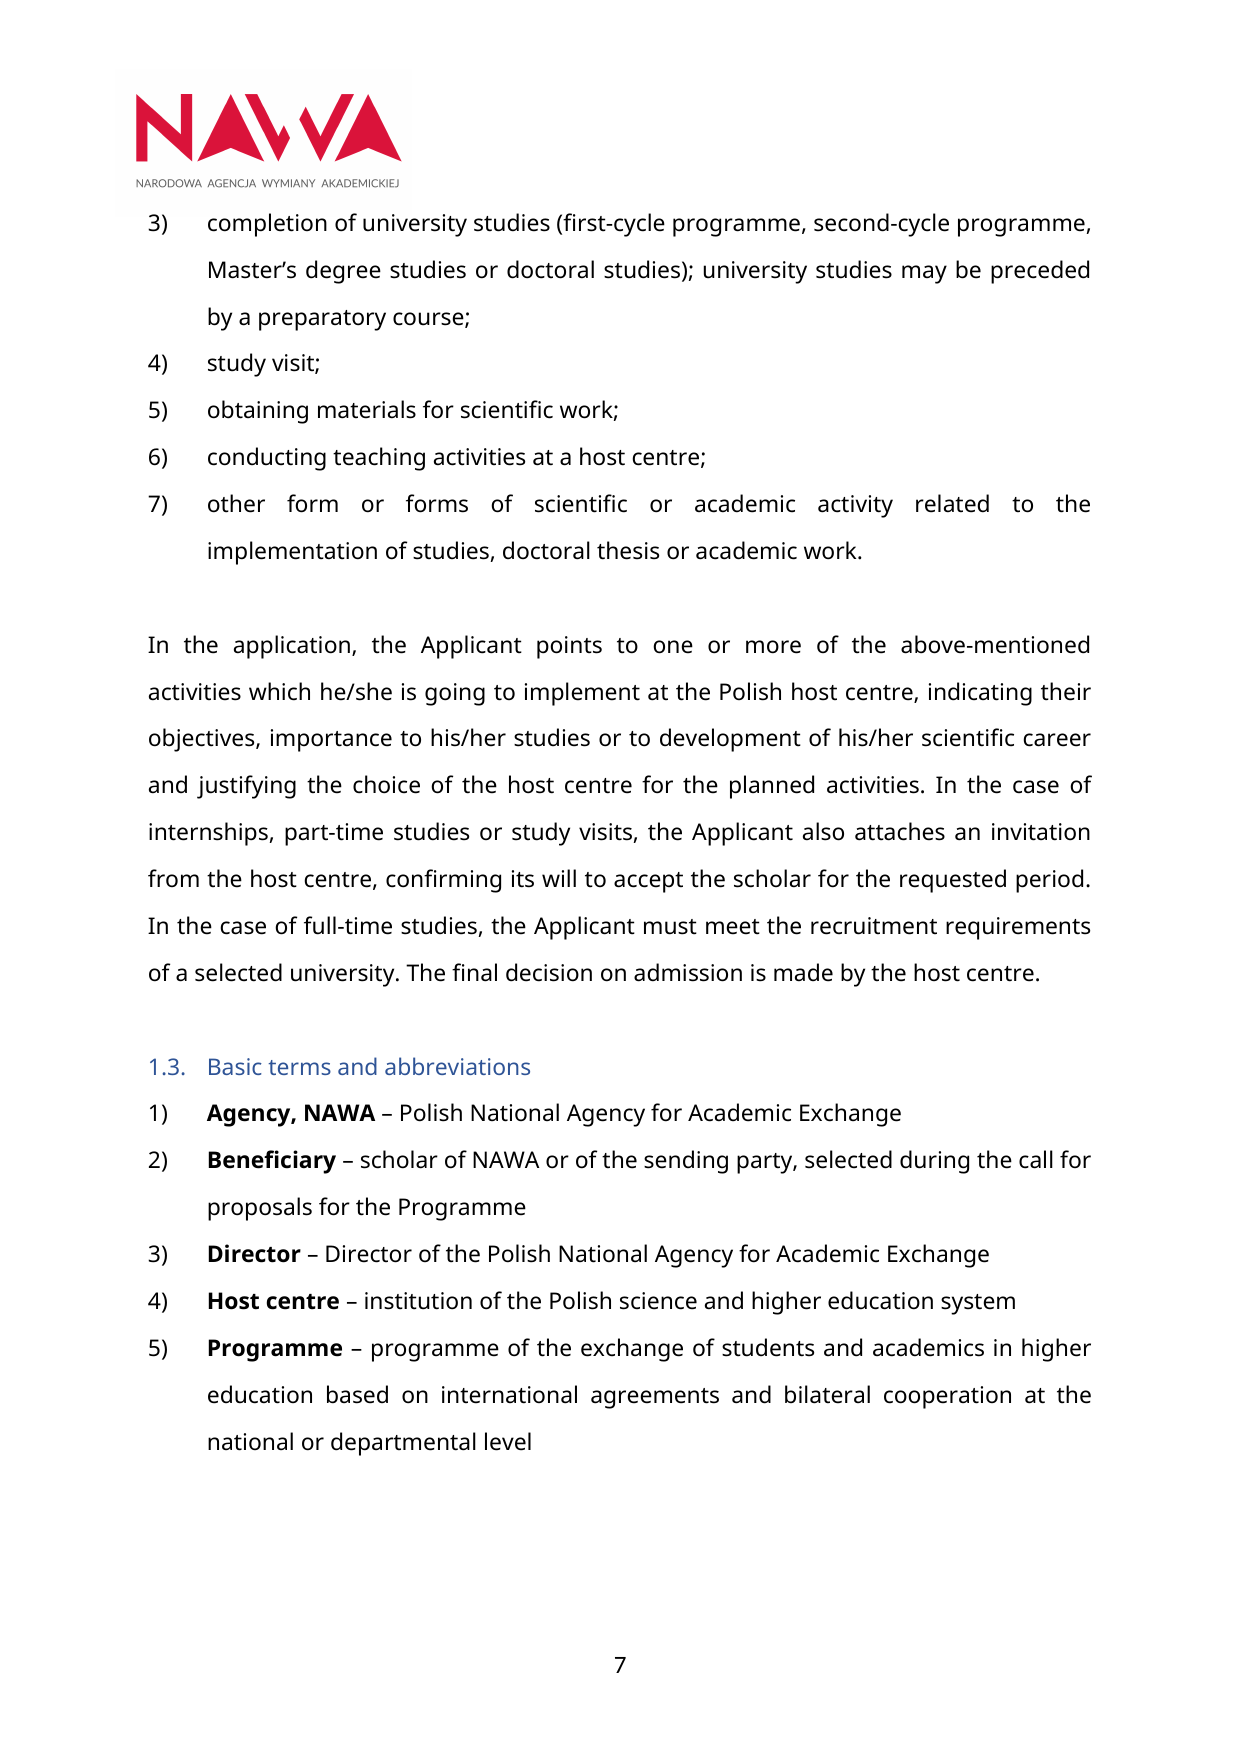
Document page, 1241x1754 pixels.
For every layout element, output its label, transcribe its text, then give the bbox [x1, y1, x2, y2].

list completion of university studies (first-cycle programme, second-cycle programme, Master’s degree studies or doctoral studies); university studies may be preceded by a preparatory course; [148, 207, 1093, 332]
list Beneficiary – scholar of NAWA or of the sending party, selected during the call for proposals for the Programme [148, 1144, 1093, 1222]
list Host centre – institution of the Polish science and higher education system [148, 1285, 1093, 1316]
text In the application, the Applicant points to one or more of the above-mentioned activities which he/she is going to implement at the Polish host centre, indicating their objectives, importance to his/her studies or to development of his/her scientific career and justifying the choice of the host centre for the planned activities. In the case of internships, part-time studies or study visits, the Applicant also attaches an invitation from the host centre, confirming its will to accept the scholar for the requested period. In the case of full-time studies, the Applicant must meet the recruitment requirements of a selected university. The final decision on admission is made by the host centre. [148, 629, 1093, 988]
list Agency, NAWA – Polish National Agency for Academic Exchange [148, 1097, 1093, 1129]
list obtaining materials for scientific work; [148, 394, 1093, 426]
subtitle Basic terms and abbreviations [148, 1051, 1093, 1082]
list Programme – programme of the exchange of students and academics in higher education based on international agreements and bilateral cooperation at the national or departmental level [148, 1332, 1093, 1457]
list study visit; [148, 347, 1093, 379]
list conducting teaching activities at a host centre; [148, 441, 1093, 472]
picture [114, 69, 412, 217]
list Director – Director of the Polish National Agency for Academic Exchange [148, 1238, 1093, 1269]
list other form or forms of scientific or academic activity related to the implementation of studies, doctoral thesis or academic work. [148, 488, 1093, 566]
